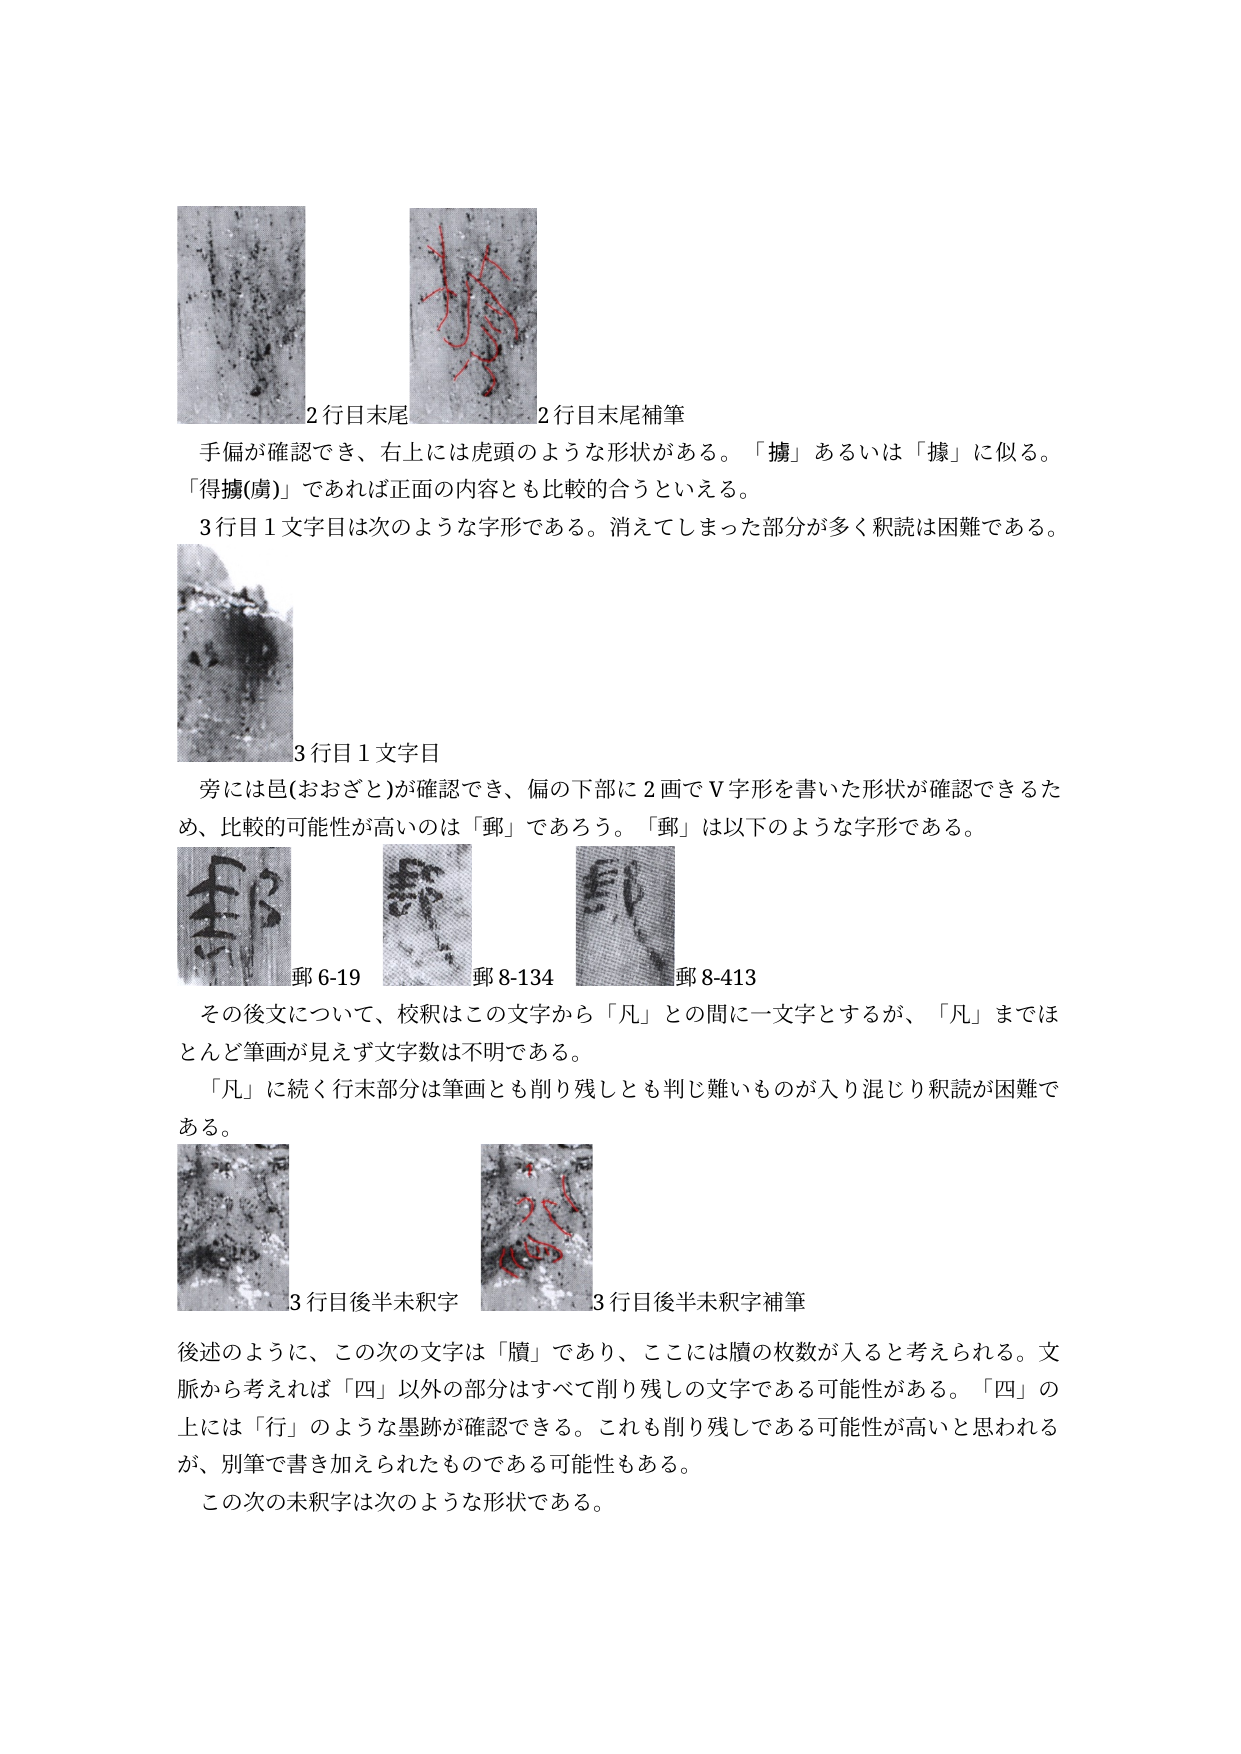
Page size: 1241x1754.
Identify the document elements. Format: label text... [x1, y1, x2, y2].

text この次の未釈字は次のような形状である。 [177, 1482, 1063, 1519]
picture [177, 847, 292, 986]
text 旁には邑(おおざと)が確認でき、偏の下部に2画でV字形を書いた形状が確認できるため、比較的可能性が高いのは「郵」であろう。「郵」は以下のような字形である。 [177, 769, 1063, 844]
picture [177, 206, 306, 424]
text 「凡」に続く行末部分は筆画とも削り残しとも判じ難いものが入り混じり釈読が困難である。 [177, 1069, 1063, 1144]
text 3行目１文字目 [177, 544, 1063, 769]
text 3行目１文字目は次のような字形である。消えてしまった部分が多く釈読は困難である。 [177, 507, 1063, 544]
picture [382, 844, 472, 986]
text 3行目後半未釈字 3行目後半未釈字補筆 [177, 1144, 1063, 1332]
picture [480, 1144, 593, 1311]
picture [409, 208, 537, 424]
picture [177, 1144, 290, 1311]
text その後文について、校釈はこの文字から「凡」との間に一文字とするが、「凡」までほとんど筆画が見えず文字数は不明である。 [177, 994, 1063, 1069]
text 手偏が確認でき、右上には虎頭のような形状がある。「擄」あるいは「據」に似る。「得擄(虜)」であれば正面の内容とも比較的合うといえる。 [177, 432, 1063, 507]
picture [575, 846, 675, 986]
picture [177, 544, 294, 762]
text 後述のように、この次の文字は「牘」であり、ここには牘の枚数が入ると考えられる。文脈から考えれば「四」以外の部分はすべて削り残しの文字である可能性がある。「四」の上には「行」のような墨跡が確認できる。これも削り残しである可能性が高いと思われるが、別筆で書き加えられたものである可能性もある。 [177, 1332, 1063, 1482]
